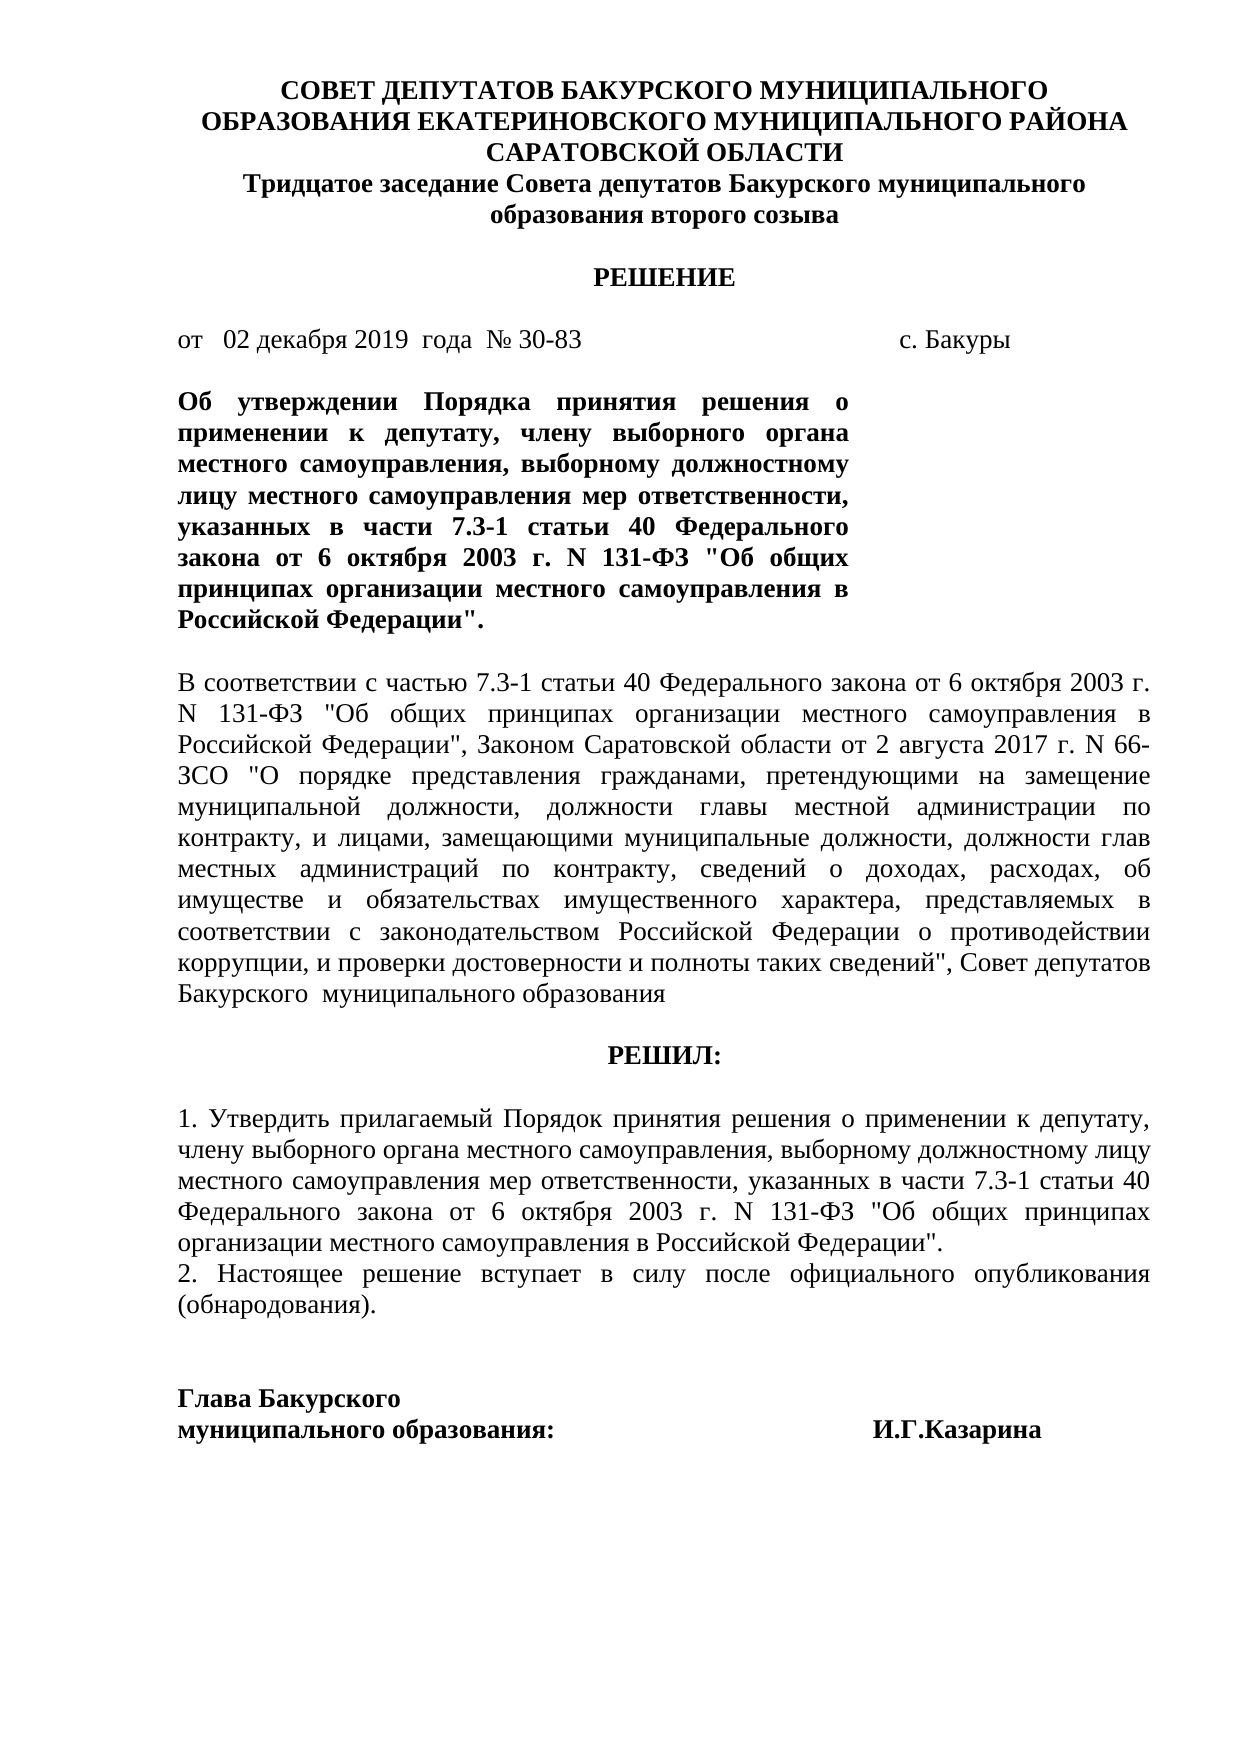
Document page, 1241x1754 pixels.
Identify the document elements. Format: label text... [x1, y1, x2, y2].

text В соответствии с частью 7.3-1 статьи 40 Федерального закона от 6 октября 2003 г. N 131-ФЗ "Об общих принципах организации местного самоуправления в Российской Федерации", Законом Саратовской области от 2 августа 2017 г. N 66-ЗСО "О порядке представления гражданами, претендующими на замещение муниципальной должности, должности главы местной администрации по контракту, и лицами, замещающими муниципальные должности, должности глав местных администраций по контракту, сведений о доходах, расходах, об имуществе и обязательствах имущественного характера, представляемых в соответствии с законодательством Российской Федерации о противодействии коррупции, и проверки достоверности и полноты таких сведений", Совет депутатов Бакурского муниципального образования [177, 666, 1152, 1008]
text муниципального образования: И.Г.Казарина [177, 1413, 1152, 1444]
text РЕШЕНИЕ [177, 261, 1152, 292]
text Об утверждении Порядка принятия решения о применении к депутату, члену выборного органа местного самоуправления, выборному должностному лицу местного самоуправления мер ответственности, указанных в части 7.3-1 статьи 40 Федерального закона от 6 октября 2003 г. N 131-ФЗ "Об общих принципах организации местного самоуправления в Российской Федерации". [177, 385, 849, 634]
text Тридцатое заседание Совета депутатов Бакурского муниципального образования второго созыва [177, 167, 1152, 229]
text РЕШИЛ: [177, 1039, 1152, 1071]
text Глава Бакурского [177, 1382, 1152, 1413]
text 2. Настоящее решение вступает в силу после официального опубликования (обнародования). [177, 1257, 1152, 1320]
text 1. Утвердить прилагаемый Порядок принятия решения о применении к депутату, члену выборного органа местного самоуправления, выборному должностному лицу местного самоуправления мер ответственности, указанных в части 7.3-1 статьи 40 Федерального закона от 6 октября 2003 г. N 131-ФЗ "Об общих принципах организации местного самоуправления в Российской Федерации". [177, 1102, 1152, 1257]
text СОВЕТ ДЕПУТАТОВ БАКУРСКОГО МУНИЦИПАЛЬНОГО ОБРАЗОВАНИЯ ЕКАТЕРИНОВСКОГО МУНИЦИПАЛЬНОГО РАЙОНА САРАТОВСКОЙ ОБЛАСТИ [177, 74, 1152, 167]
text от 02 декабря 2019 года № 30-83 с. Бакуры [177, 323, 1152, 354]
